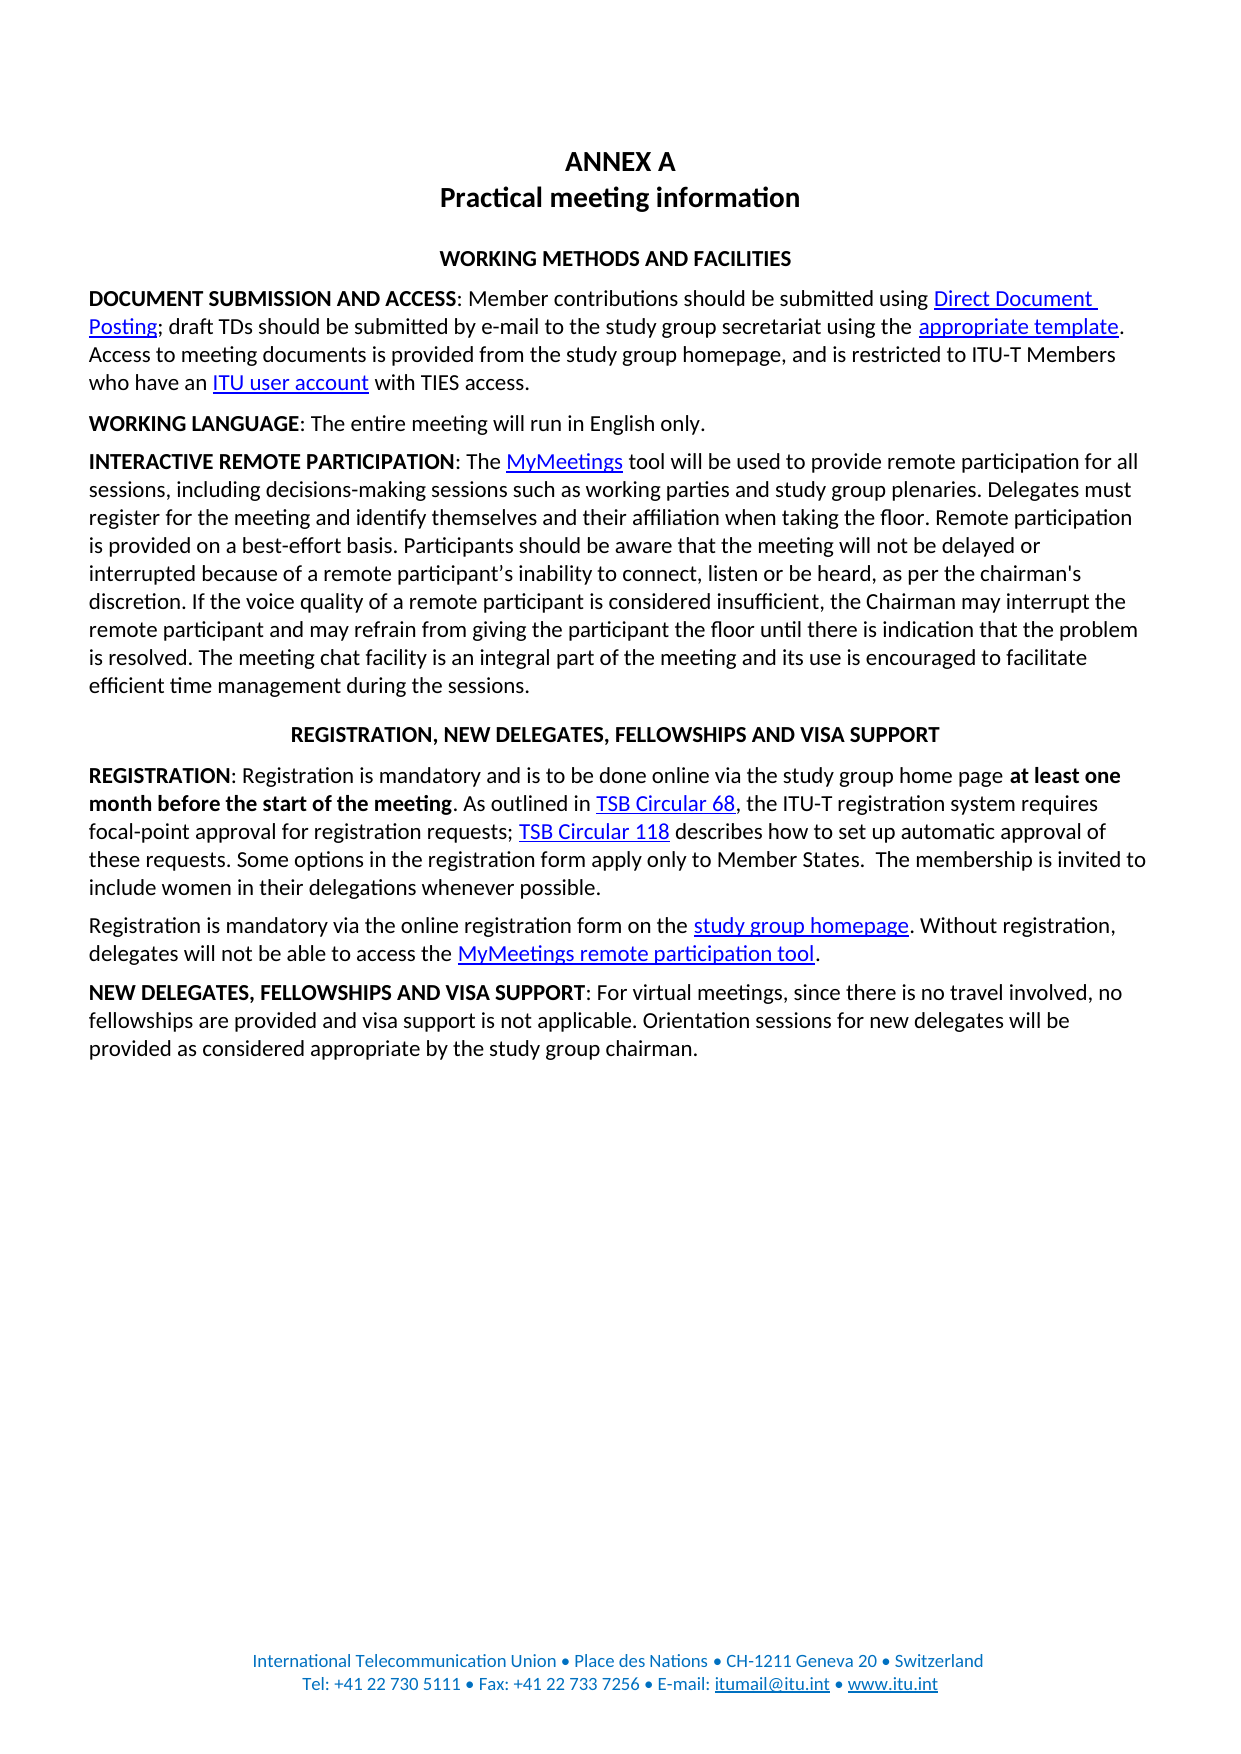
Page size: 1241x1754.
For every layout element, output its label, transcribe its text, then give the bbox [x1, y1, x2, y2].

text REGISTRATION, NEW DELEGATES, FELLOWSHIPS AND VISA SUPPORT [89, 720, 1142, 748]
text Registration is mandatory via the online registration form on the study group homepage. Without registration, delegates will not be able to access the MyMeetings remote participation tool. [89, 911, 1152, 967]
text INTERACTIVE REMOTE PARTICIPATION: The MyMeetings tool will be used to provide remote participation for all sessions, including decisions-making sessions such as working parties and study group plenaries. Delegates must register for the meeting and identify themselves and their affiliation when taking the floor. Remote participation is provided on a best-effort basis. Participants should be aware that the meeting will not be delayed or interrupted because of a remote participant’s inability to connect, listen or be heard, as per the chairman's discretion. If the voice quality of a remote participant is considered insufficient, the Chairman may interrupt the remote participant and may refrain from giving the participant the floor until there is indication that the problem is resolved. The meeting chat facility is an integral part of the meeting and its use is encouraged to facilitate efficient time management during the sessions. [89, 447, 1152, 699]
text WORKING METHODS AND FACILITIES [89, 244, 1142, 272]
text DOCUMENT SUBMISSION AND ACCESS: Member contributions should be submitted using Direct Document Posting; draft TDs should be submitted by e-mail to the study group secretariat using the appropriate template. Access to meeting documents is provided from the study group homepage, and is restricted to ITU-T Members who have an ITU user account with TIES access. [89, 284, 1152, 396]
text WORKING LANGUAGE: The entire meeting will run in English only. [89, 409, 1152, 437]
text REGISTRATION: Registration is mandatory and is to be done online via the study group home page at least one month before the start of the meeting. As outlined in TSB Circular 68, the ITU-T registration system requires focal-point approval for registration requests; TSB Circular 118 describes how to set up automatic approval of these requests. Some options in the registration form apply only to Member States. The membership is invited to include women in their delegations whenever possible. [89, 761, 1152, 901]
text NEW DELEGATES, FELLOWSHIPS AND VISA SUPPORT: For virtual meetings, since there is no travel involved, no fellowships are provided and visa support is not applicable. Orientation sessions for new delegates will be provided as considered appropriate by the study group chairman. [89, 978, 1152, 1062]
title ANNEX A Practical meeting information [89, 143, 1152, 214]
